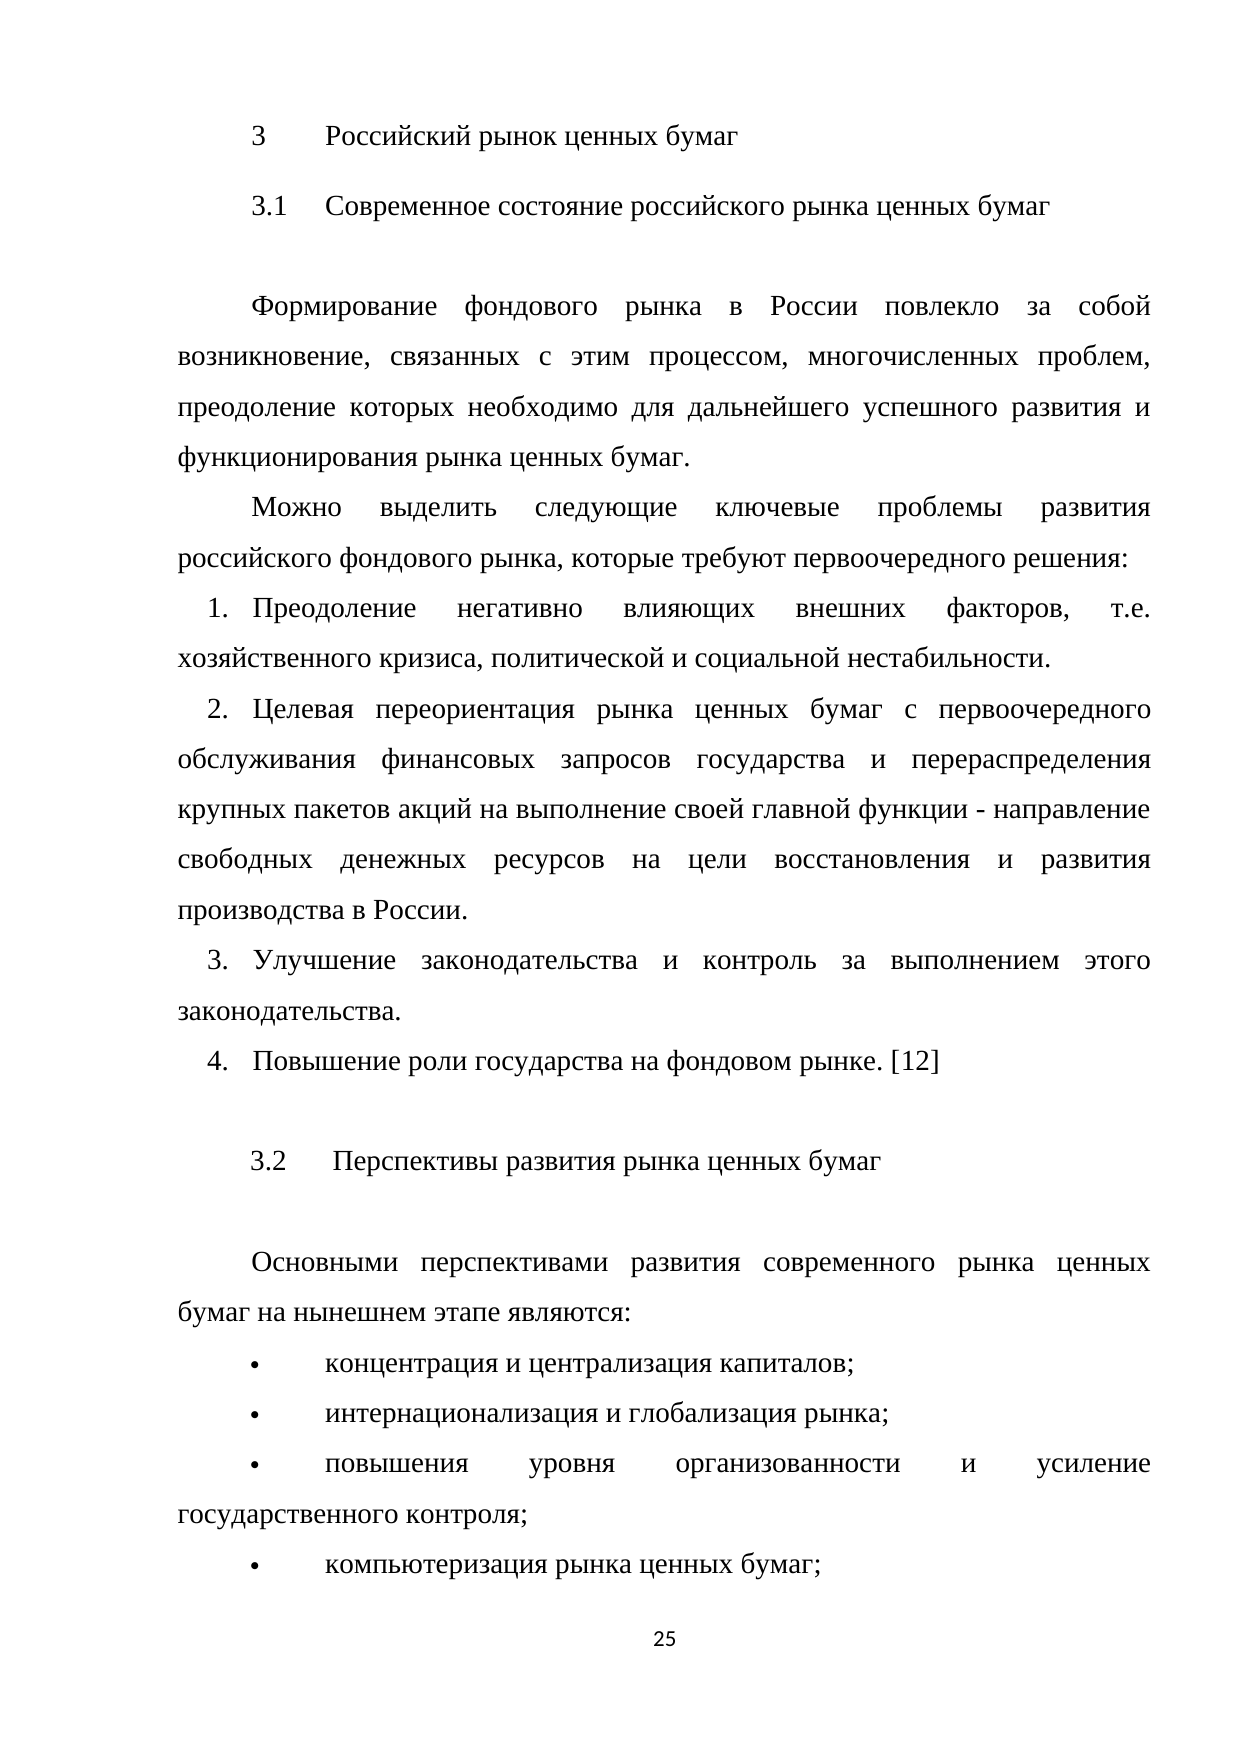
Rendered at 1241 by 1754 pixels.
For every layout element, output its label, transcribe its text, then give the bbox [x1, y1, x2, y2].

list Преодоление негативно влияющих внешних факторов, т.е. хозяйственного кризиса, политической и социальной нестабильности. [177, 590, 1152, 674]
subtitle Перспективы развития рынка ценных бумаг [250, 1143, 1152, 1177]
text Основными перспективами развития современного рынка ценных бумаг на нынешнем этапе являются: [177, 1244, 1152, 1328]
text Формирование фондового рынка в России повлекло за собой возникновение, связанных с этим процессом, многочисленных проблем, преодоление которых необходимо для дальнейшего успешного развития и функционирования рынка ценных бумаг. [177, 288, 1152, 473]
text Можно выделить следующие ключевые проблемы развития российского фондового рынка, которые требуют первоочередного решения: [177, 489, 1152, 573]
list Целевая переориентация рынка ценных бумаг с первоочередного обслуживания финансовых запросов государства и перераспределения крупных пакетов акций на выполнение своей главной функции - направление свободных денежных ресурсов на цели восстановления и развития производства в России. [177, 691, 1152, 926]
list компьютеризация рынка ценных бумаг; [177, 1546, 1152, 1579]
list Повышение роли государства на фондовом рынке. [12] [177, 1043, 1152, 1076]
list Улучшение законодательства и контроль за выполнением этого законодательства. [177, 942, 1152, 1026]
subtitle Российский рынок ценных бумаг [177, 118, 1152, 152]
list повышения уровня организованности и усиление государственного контроля; [177, 1445, 1152, 1529]
subtitle Современное состояние российского рынка ценных бумаг [251, 188, 1152, 221]
list интернационализация и глобализация рынка; [177, 1395, 1152, 1429]
list концентрация и централизация капиталов; [177, 1345, 1152, 1378]
